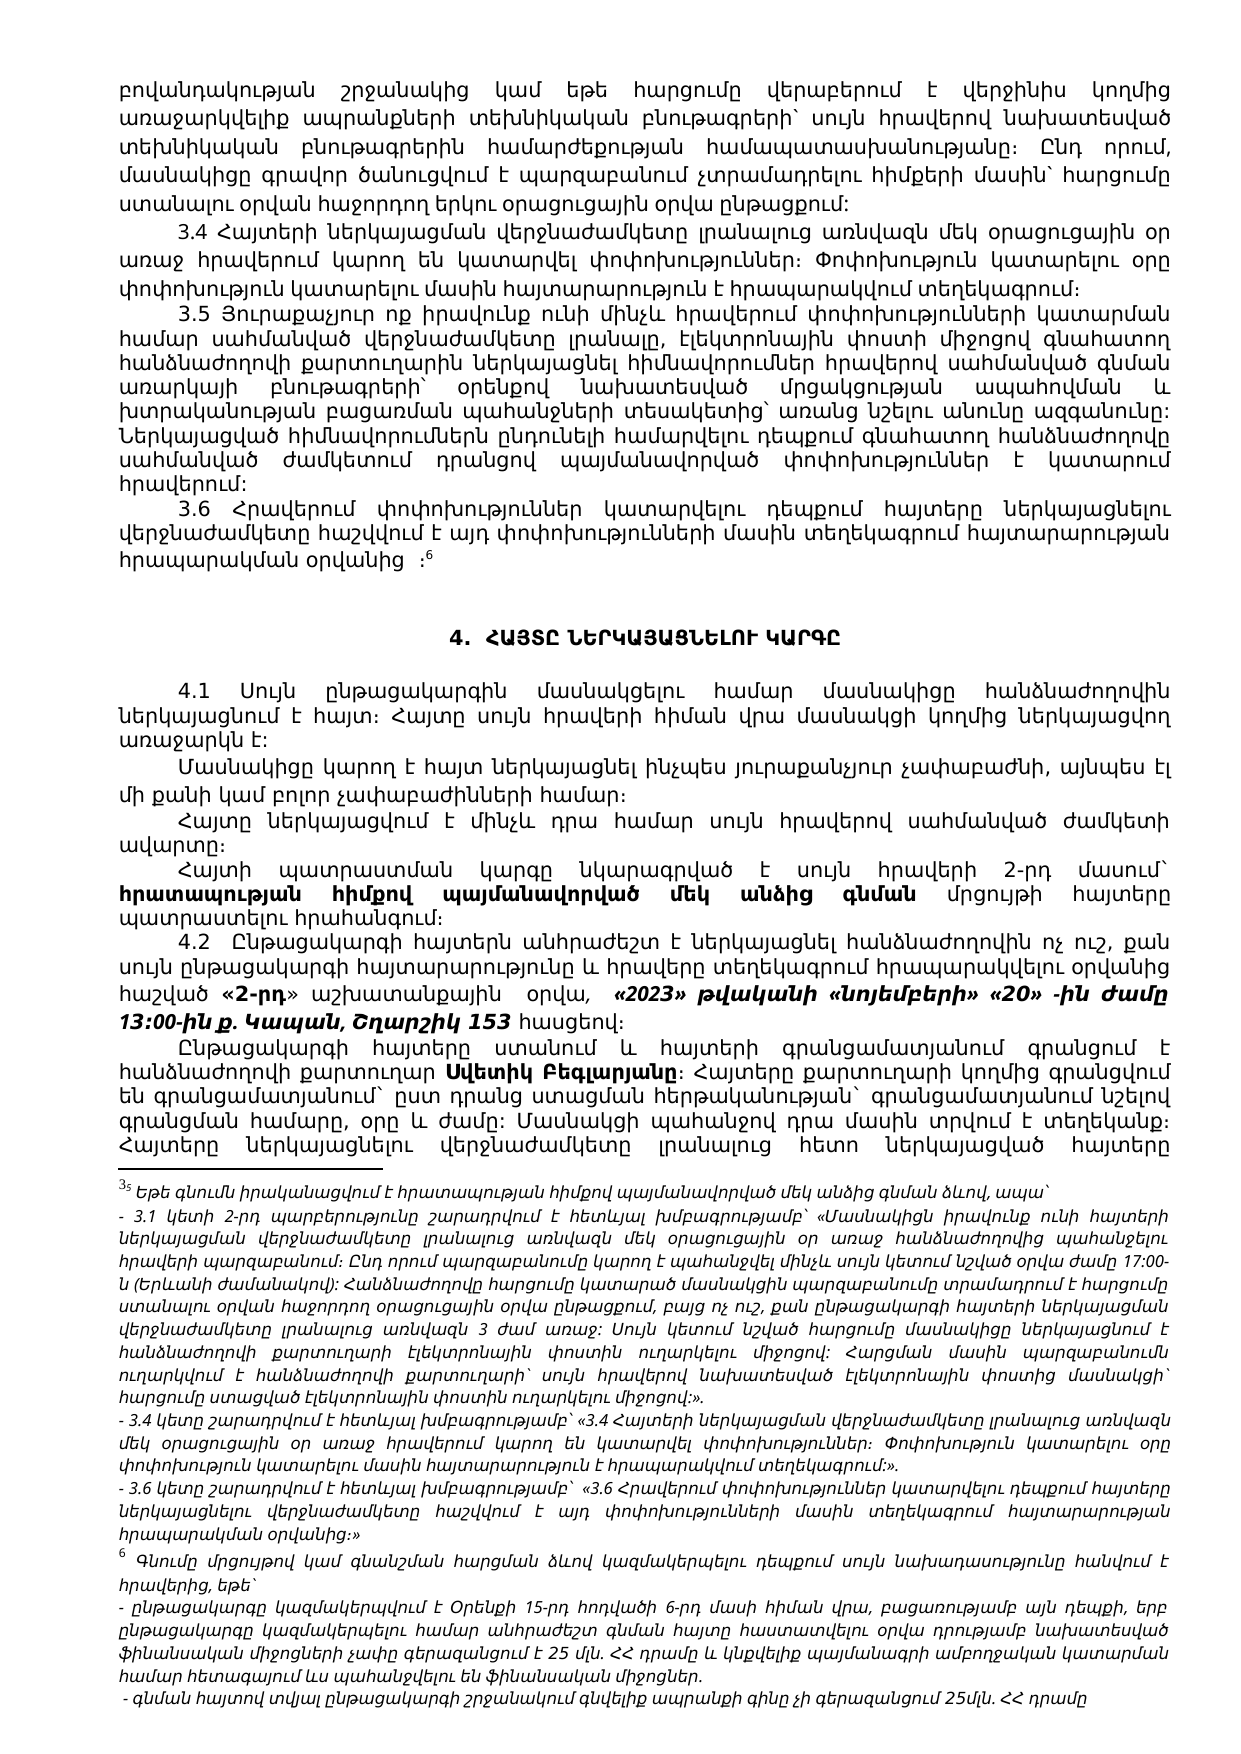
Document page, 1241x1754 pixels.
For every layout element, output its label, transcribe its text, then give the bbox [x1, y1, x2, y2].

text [118, 75, 1171, 217]
text 3.5 Յուրաքաչյուր ոք իրավունք ունի մինչև հրավերում փոփոխությունների կատարման համար սահմանված վերջնաժամկետը լրանալը, էլեկտրոնային փոստի միջոցով գնահատող հանձնաժողովի քարտուղարին ներկայացնել հիմնավորումներ հրավերով սահմանված գնման առարկայի բնութագրերի՝ օրենքով նախատեսված մրցակցության ապահովման և խտրականության բացառման պահանջների տեսակետից՝ առանց նշելու անունը ազգանունը: Ներկայացված հիմնավորումներն ընդունելի համարվելու դեպքում գնահատող հանձնաժողովը սահմանված ժամկետում դրանցով պայմանավորված փոփոխություններ է կատարում հրավերում: [118, 302, 1171, 497]
text Մասնակիցը կարող է հայտ ներկայացնել ինչպես յուրաքանչյուր չափաբաժնի, այնպես էլ մի քանի կամ բոլոր չափաբաժինների համար։ [118, 752, 1171, 809]
text Հայտի պատրաստման կարգը նկարագրված է սույն հրավերի 2-րդ մասում` հրատապության հիմքով պայմանավորված մեկ անձից գնման մրցույթի հայտերը պատրաստելու հրահանգում։ [118, 858, 1171, 930]
text Ընթացակարգի հայտերը ստանում և հայտերի գրանցամատյանում գրանցում է հանձնաժողովի քարտուղար Սվետիկ Բեգլարյանը։ Հայտերը քարտուղարի կողմից գրանցվում են գրանցամատյանում` ըստ դրանց ստացման հերթականության` գրանցամատյանում նշելով գրանցման համարը, օրը և ժամը: Մասնակցի պահանջով դրա մասին տրվում է տեղեկանք։ Հայտերը ներկայացնելու վերջնաժամկետը լրանալուց հետո ներկայացված հայտերը գրանցամատյանում չեն գրանցվում և դրանք` ստանալու օրվան հաջորդող երկու աշխատանքային օրվա ընթացքում քարտուղարի կողմից վերադարձվում են: [118, 1036, 1171, 1157]
text 4.1 Սույն ընթացակարգին մասնակցելու համար մասնակիցը հանձնաժողովին ներկայացնում է հայտ։ Հայտը սույն հրավերի հիման վրա մասնակցի կողմից ներկայացվող առաջարկն է: [118, 679, 1171, 752]
text 4. ՀԱՅՏԸ ՆԵՐԿԱՅԱՑՆԵԼՈՒ ԿԱՐԳԸ [118, 626, 1171, 651]
text Հայտը ներկայացվում է մինչև դրա համար սույն հրավերով սահմանված ժամկետի ավարտը։ [118, 809, 1171, 858]
text 4.2 Ընթացակարգի հայտերն անհրաժեշտ է ներկայացնել հանձնաժողովին ոչ ուշ, քան սույն ընթացակարգի հայտարարությունը և հրավերը տեղեկագրում հրապարակվելու օրվանից հաշված «2-րդ» աշխատանքային օրվա, «2023» թվականի «նոյեմբերի» «20» -ին ժամը 13։00-ին ք. Կապան, Շղարշիկ 153 հասցեով։ [118, 930, 1171, 1036]
text 3.6 Հրավերում փոփոխություններ կատարվելու դեպքում հայտերը ներկայացնելու վերջնաժամկետը հաշվվում է այդ փոփոխությունների մասին տեղեկագրում հայտարարության հրապարակման օրվանից ։6 [118, 497, 1171, 574]
text 3.4 Հայտերի ներկայացման վերջնաժամկետը լրանալուց առնվազն մեկ օրացուցային օր առաջ հրավերում կարող են կատարվել փոփոխություններ։ Փոփոխություն կատարելու օրը փոփոխություն կատարելու մասին հայտարարություն է հրապարակվում տեղեկագրում։ [118, 217, 1171, 302]
